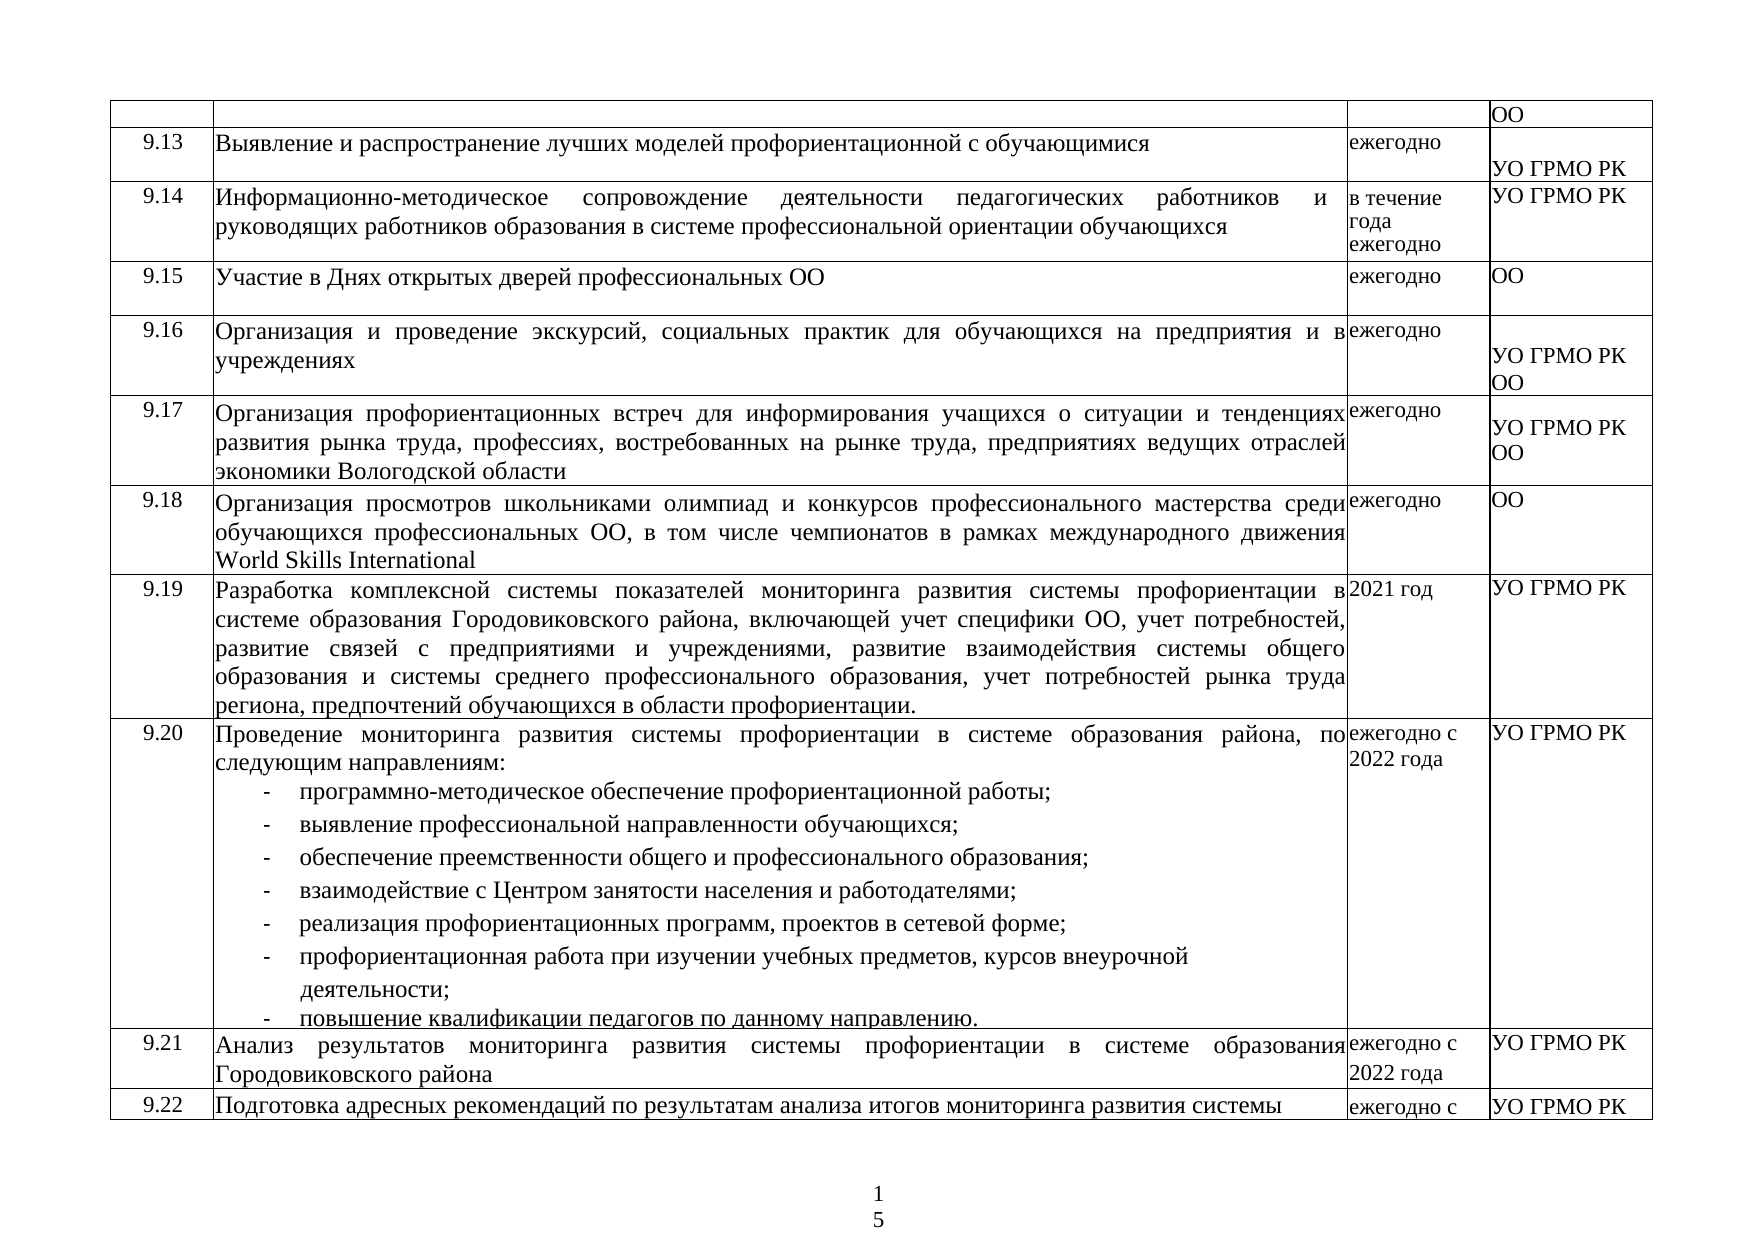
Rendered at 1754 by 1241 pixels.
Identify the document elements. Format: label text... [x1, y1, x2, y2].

table_cell УО ГРМО РК [1491, 128, 1652, 181]
table_header ОО [1491, 101, 1652, 127]
table_header [111, 101, 213, 127]
table_cell 9.14 [111, 182, 213, 261]
table_cell ежегодно [1348, 128, 1489, 181]
table_cell Информационно-методическое сопровождение деятельности педагогических работников и руководящих работников образования в системе профессиональной ориентации обучающихся [214, 182, 1347, 261]
table_cell УО ГРМО РК [1491, 1089, 1652, 1119]
table_cell ОО [1491, 262, 1652, 315]
table_cell ОО [1491, 486, 1652, 574]
table_cell Организация и проведение экскурсий, социальных практик для обучающихся на предприятия и в учреждениях [214, 316, 1347, 395]
table_cell УО ГРМО РК [1491, 719, 1652, 1028]
table_cell ежегодно [1348, 486, 1489, 574]
table_cell УО ГРМО РК [1491, 575, 1652, 718]
table_cell Организация профориентационных встреч для информирования учащихся о ситуации и тенденциях развития рынка труда, профессиях, востребованных на рынке труда, предприятиях ведущих отраслей экономики Вологодской области [214, 396, 1347, 484]
table_cell УО ГРМО РК [1491, 182, 1652, 261]
table_cell 9.18 [111, 486, 213, 574]
table_cell Выявление и распространение лучших моделей профориентационной с обучающимися [214, 128, 1347, 181]
table_cell 9.13 [111, 128, 213, 181]
table_cell 9.15 [111, 262, 213, 315]
table_cell 9.21 [111, 1029, 213, 1088]
table_cell УО ГРМО РК [1491, 1029, 1652, 1088]
table_cell в течение года ежегодно [1348, 182, 1489, 261]
table_cell 9.17 [111, 396, 213, 484]
table_cell Организация просмотров школьниками олимпиад и конкурсов профессионального мастерства среди обучающихся профессиональных ОО, в том числе чемпионатов в рамках международного движения World Skills International [214, 486, 1347, 574]
table_cell ежегодно с [1348, 1089, 1489, 1119]
table_cell УО ГРМО РК ОО [1491, 396, 1652, 484]
table_header [214, 101, 1347, 127]
table_cell 9.20 [111, 719, 213, 1028]
table_cell Участие в Днях открытых дверей профессиональных ОО [214, 262, 1347, 315]
table_cell Проведение мониторинга развития системы профориентации в системе образования района, по следующим направлениям: программно-методическое обеспечение профориентационной работы; выявление профессиональной направленности обучающихся; обеспечение преемственности общего и профессионального образования; взаимодействие с Центром занятости населения и работодателями; реализация профориентационных программ, проектов в сетевой форме; профориентационная работа при изучении учебных предметов, курсов внеурочной деятельности; повышение квалификации педагогов по данному направлению. [214, 719, 1347, 1028]
table_header [1348, 101, 1489, 127]
table_cell 2021 год [1348, 575, 1489, 718]
table_cell 9.16 [111, 316, 213, 395]
table_cell ежегодно с 2022 года [1348, 1029, 1489, 1088]
table_cell Анализ результатов мониторинга развития системы профориентации в системе образования Городовиковского района [214, 1029, 1347, 1088]
table_cell ежегодно [1348, 316, 1489, 395]
table_cell УО ГРМО РК ОО [1491, 316, 1652, 395]
table_cell ежегодно [1348, 262, 1489, 315]
table_cell Подготовка адресных рекомендаций по результатам анализа итогов мониторинга развития системы [214, 1089, 1347, 1119]
table_cell ежегодно [1348, 396, 1489, 484]
table_cell Разработка комплексной системы показателей мониторинга развития системы профориентации в системе образования Городовиковского района, включающей учет специфики ОО, учет потребностей, развитие связей с предприятиями и учреждениями, развитие взаимодействия системы общего образования и системы среднего профессионального образования, учет потребностей рынка труда региона, предпочтений обучающихся в области профориентации. [214, 575, 1347, 718]
table_cell 9.22 [111, 1089, 213, 1119]
table_cell ежегодно с 2022 года [1348, 719, 1489, 1028]
table_cell 9.19 [111, 575, 213, 718]
